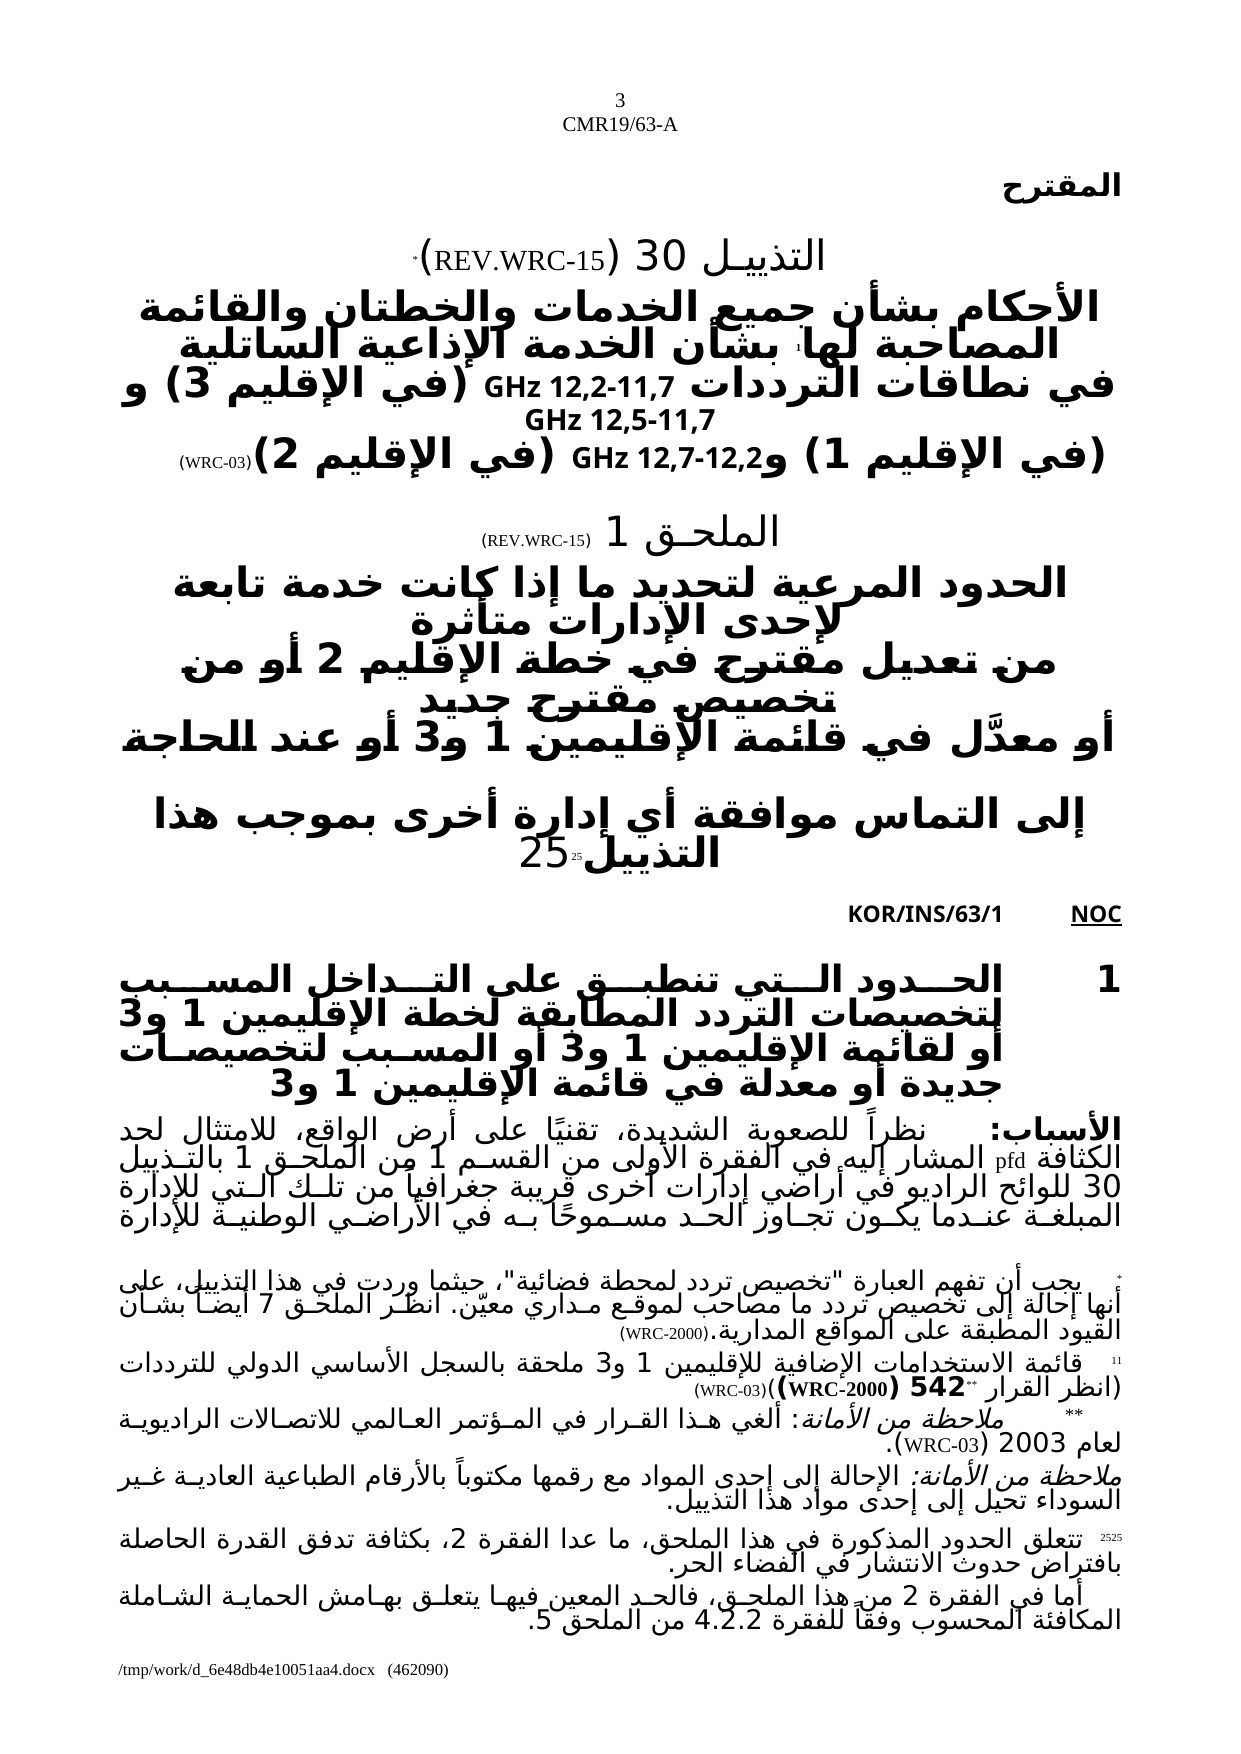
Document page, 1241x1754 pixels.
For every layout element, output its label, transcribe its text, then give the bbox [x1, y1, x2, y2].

subtitle المقترح [118, 173, 1103, 202]
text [118, 1117, 1122, 1234]
title الأحكام بشأن جميع الخدمات والخطتان والقائمة المصاحبة لها1 بشأن الخدمة الإذاعية الساتلية في نطاقات الترددات GHz 12,2-11,7 (في الإقليم 3) وGHz 12,5-11,7 (في الإقليم 1) وGHz 12,7-12,2 (في الإقليم 2)(WRC-03) [118, 291, 1122, 478]
text التذييـل 30 (REV.WRC-15)* [118, 240, 1122, 278]
text الملحـق 1 (REV.WRC-15) [118, 516, 723, 554]
text الملحـق 1 (REV.WRC-15) [666, 516, 1122, 554]
subtitle المقترح [1034, 173, 1122, 202]
title الحدود المرعية لتحديد ما إذا كانت خدمة تابعة لإحدى الإدارات متأثرة من تعديل مقترح في خطة الإقليم 2 أو من تخصيص مقترح جديد أو معدَّل في قائمة الإقليمين 1 و3 أو عند الحاجة إلى التماس موافقة أي إدارة أخرى بموجب هذا التذييل25 [118, 567, 1122, 877]
text NOC KOR/INS/63/1#50132 [118, 902, 1122, 927]
subtitle 1 الحدود التي تنطبق على التداخل المسبب لتخصيصات التردد المطابقة لخطة الإقليمين 1 و3 أو لقائمة الإقليمين 1 و3 أو المسبب لتخصيصات جديدة أو معدلة في قائمة الإقليمين 1 و3 [118, 965, 1122, 1105]
